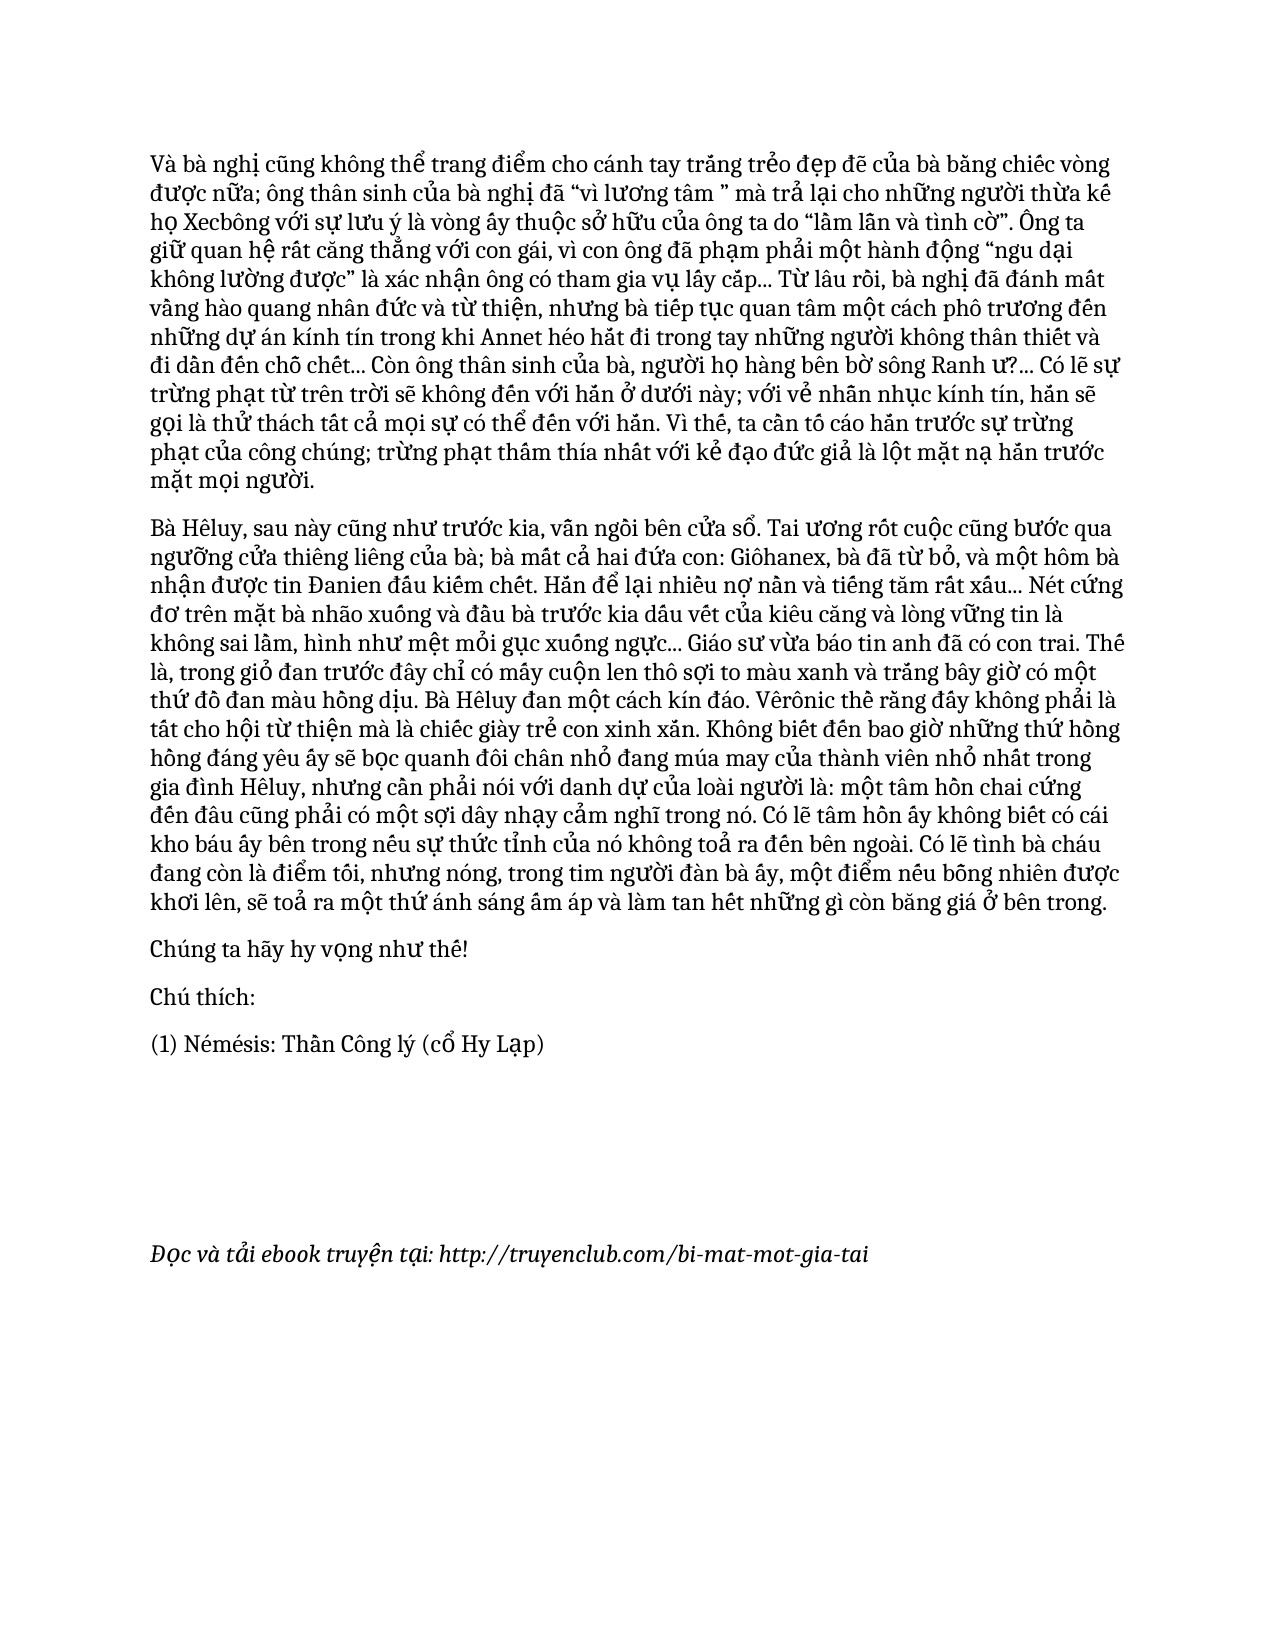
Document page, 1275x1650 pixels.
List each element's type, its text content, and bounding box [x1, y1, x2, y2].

text Đọc và tải ebook truyện tại: http://truyenclub.com/bi-mat-mot-gia-tai [150, 1240, 1125, 1269]
text (1) Némésis: Thần Công lý (cổ Hy Lạp) [150, 1030, 1125, 1116]
text Chú thích: [150, 982, 1125, 1011]
text Chúng ta hãy hy vọng như thế! [150, 935, 1125, 964]
text Bà Hêluy, sau này cũng như trước kia, vẫn ngồi bên cửa sổ. Tai ương rốt cuộc cũng bước qua ngưỡng cửa thiêng liêng của bà; bà mất cả hai đứa con: Giôhanex, bà đã từ bỏ, và một hôm bà nhận được tin Đanien đấu kiếm chết. Hắn để lại nhiều nợ nần và tiếng tăm rất xấu... Nét cứng đơ trên mặt bà nhão xuống và đầu bà trước kia dấu vết của kiêu căng và lòng vững tin là không sai lầm, hình như mệt mỏi gục xuống ngực... Giáo sư vừa báo tin anh đã có con trai. Thế là, trong giỏ đan trước đây chỉ có mấy cuộn len thô sợi to màu xanh và trắng bây giờ có một thứ đồ đan màu hồng dịu. Bà Hêluy đan một cách kín đáo. Vêrônic thề rằng đấy không phải là tất cho hội từ thiện mà là chiếc giày trẻ con xinh xắn. Không biết đến bao giờ những thứ hồng hồng đáng yêu ấy sẽ bọc quanh đôi chân nhỏ đang múa may của thành viên nhỏ nhất trong gia đình Hêluy, nhưng cần phải nói với danh dự của loài người là: một tâm hồn chai cứng đến đâu cũng phải có một sợi dây nhạy cảm nghĩ trong nó. Có lẽ tâm hồn ấy không biết có cái kho báu ấy bên trong nếu sự thức tỉnh của nó không toả ra đến bên ngoài. Có lẽ tình bà cháu đang còn là điểm tối, nhưng nóng, trong tim người đàn bà ấy, một điểm nếu bỗng nhiên được khơi lên, sẽ toả ra một thứ ánh sáng ấm áp và làm tan hết những gì còn băng giá ở bên trong. [150, 514, 1125, 916]
text Và bà nghị cũng không thể trang điểm cho cánh tay trắng trẻo đẹp đẽ của bà bằng chiếc vòng được nữa; ông thân sinh của bà nghị đã “vì lương tâm ” mà trả lại cho những người thừa kế họ Xecbông với sự lưu ý là vòng ấy thuộc sở hữu của ông ta do “lầm lẫn và tình cờ”. Ông ta giữ quan hệ rất căng thẳng với con gái, vì con ông đã phạm phải một hành động “ngu dại không lường được” là xác nhận ông có tham gia vụ lấy cắp... Từ lâu rồi, bà nghị đã đánh mất vầng hào quang nhân đức và từ thiện, nhưng bà tiếp tục quan tâm một cách phô trương đến những dự án kính tín trong khi Annet héo hắt đi trong tay những người không thân thiết và đi dần đến chỗ chết... Còn ông thân sinh của bà, người họ hàng bên bờ sông Ranh ư?... Có lẽ sự trừng phạt từ trên trời sẽ không đến với hắn ở dưới này; với vẻ nhẫn nhục kính tín, hắn sẽ gọi là thử thách tất cả mọi sự có thể đến với hắn. Vì thế, ta cần tố cáo hắn trước sự trừng phạt của công chúng; trừng phạt thấm thía nhất với kẻ đạo đức giả là lột mặt nạ hắn trước mặt mọi người. [150, 150, 1125, 495]
